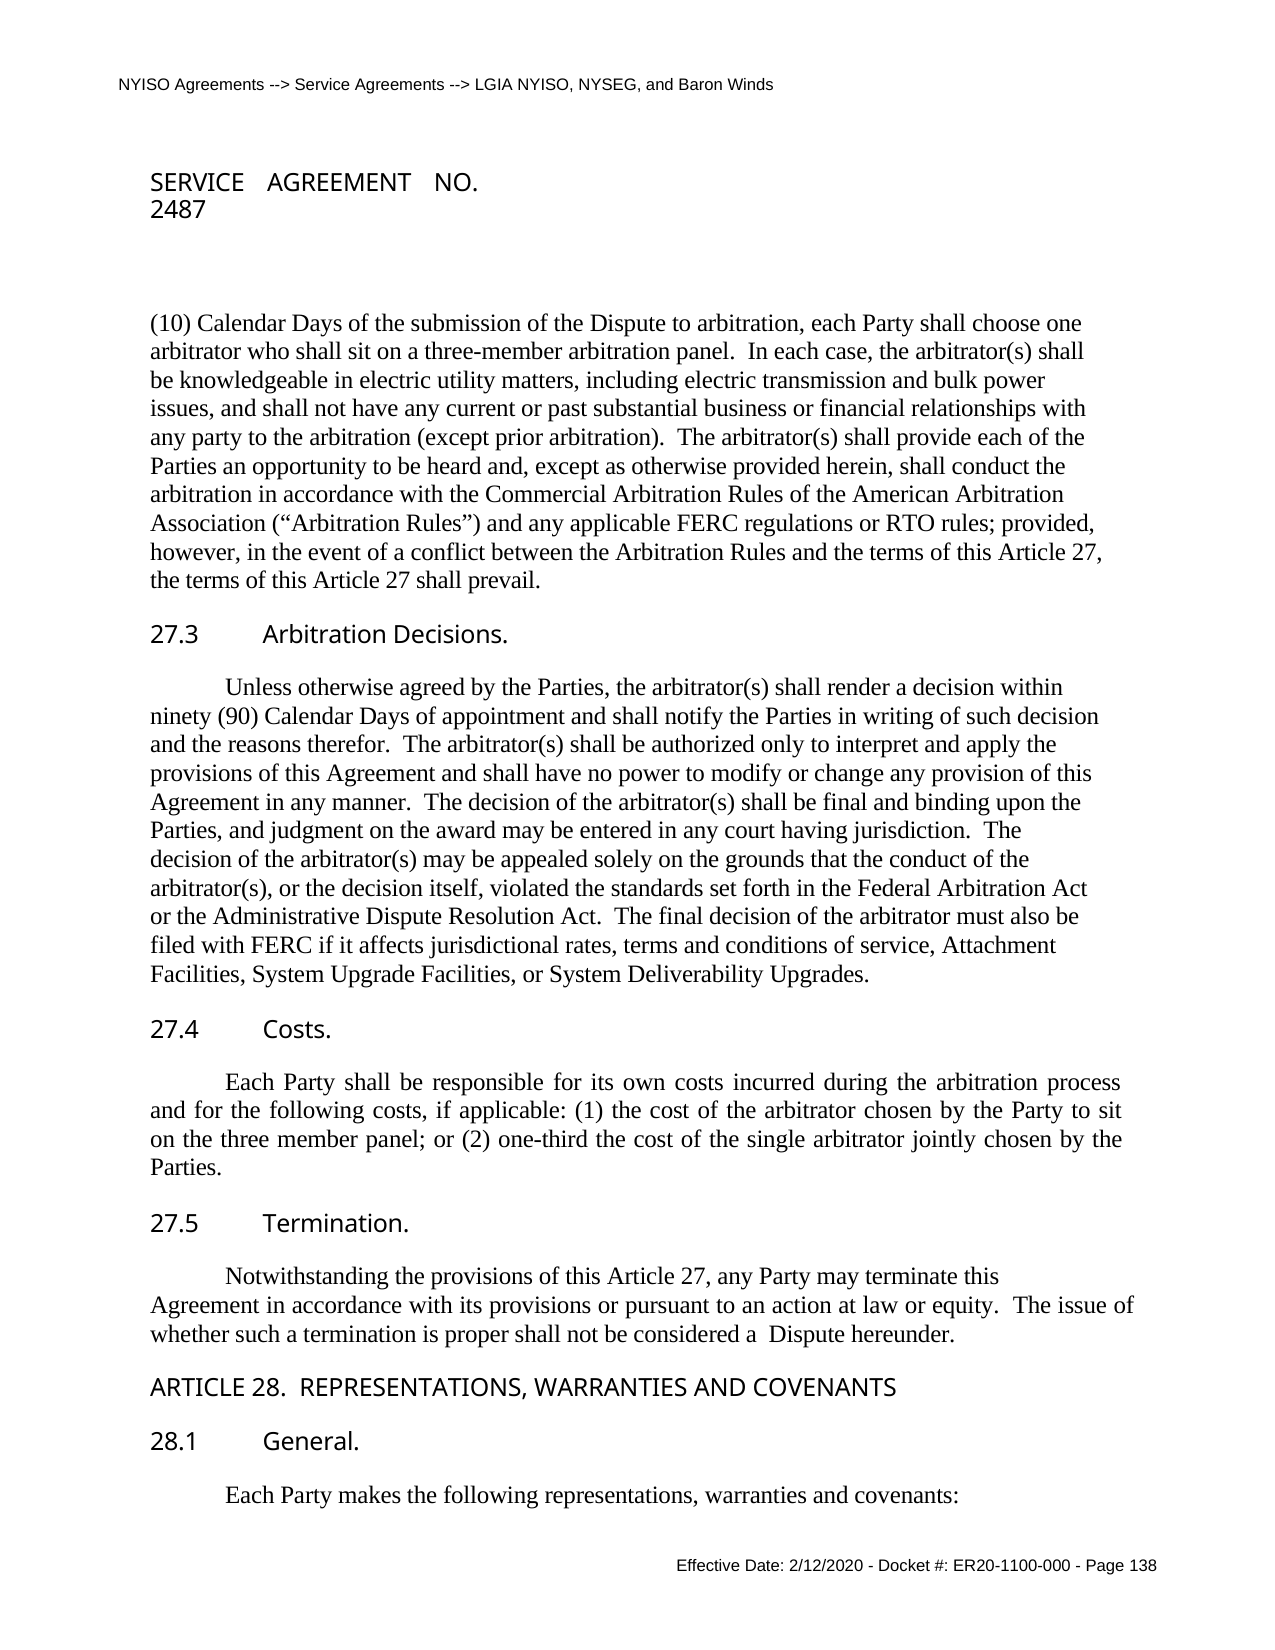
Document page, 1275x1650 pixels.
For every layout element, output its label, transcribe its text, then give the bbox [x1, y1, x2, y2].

text 27.5 Termination. [150, 1209, 1275, 1238]
text ninety (90) Calendar Days of appointment and shall notify the Parties in writing of such decision and the reasons therefor. The arbitrator(s) shall be authorized only to interpret and apply the provisions of this Agreement and shall have no power to modify or change any provision of this Agreement in any manner. The decision of the arbitrator(s) shall be final and binding upon the Parties, and judgment on the award may be entered in any court having jurisdiction. The decision of the arbitrator(s) may be appealed solely on the grounds that the conduct of the arbitrator(s), or the decision itself, violated the standards set forth in the Federal Arbitration Act or the Administrative Dispute Resolution Act. The final decision of the arbitrator must also be filed with FERC if it affects jurisdictional rates, terms and conditions of service, Attachment Facilities, System Upgrade Facilities, or System Deliverability Upgrades. [150, 701, 1139, 988]
text 27.3 Arbitration Decisions. [150, 621, 1275, 649]
text (10) Calendar Days of the submission of the Dispute to arbitration, each Party shall choose one arbitrator who shall sit on a three-member arbitration panel. In each case, the arbitrator(s) shall be knowledgeable in electric utility matters, including electric transmission and bulk power issues, and shall not have any current or past substantial business or financial relationships with any party to the arbitration (except prior arbitration). The arbitrator(s) shall provide each of the Parties an opportunity to be heard and, except as otherwise provided herein, shall conduct the arbitration in accordance with the Commercial Arbitration Rules of the American Arbitration Association (“Arbitration Rules”) and any applicable FERC regulations or RTO rules; provided, however, in the event of a conflict between the Arbitration Rules and the terms of this Article 27, the terms of this Article 27 shall prevail. [150, 308, 1143, 594]
text Notwithstanding the provisions of this Article 27, any Party may terminate this [225, 1261, 1275, 1290]
text Unless otherwise agreed by the Parties, the arbitrator(s) shall render a decision within [225, 672, 1275, 701]
text Each Party makes the following representations, warranties and covenants: [225, 1480, 1275, 1509]
text 27.4 Costs. [150, 1015, 1275, 1044]
text SERVICE AGREEMENT NO. 2487 [150, 170, 501, 224]
text 28.1 General. [150, 1428, 1275, 1457]
text Each Party shall be responsible for its own costs incurred during the arbitration process and for the following costs, if applicable: (1) the cost of the arbitrator chosen by the Party to sit on the three member panel; or (2) one-third the cost of the single arbitrator jointly chosen by the Parties. [150, 1068, 1131, 1182]
text Agreement in accordance with its provisions or pursuant to an action at law or equity. The issue of whether such a termination is proper shall not be considered a Dispute hereunder. [150, 1290, 1135, 1348]
text ARTICLE 28. REPRESENTATIONS, WARRANTIES AND COVENANTS [150, 1374, 1275, 1403]
